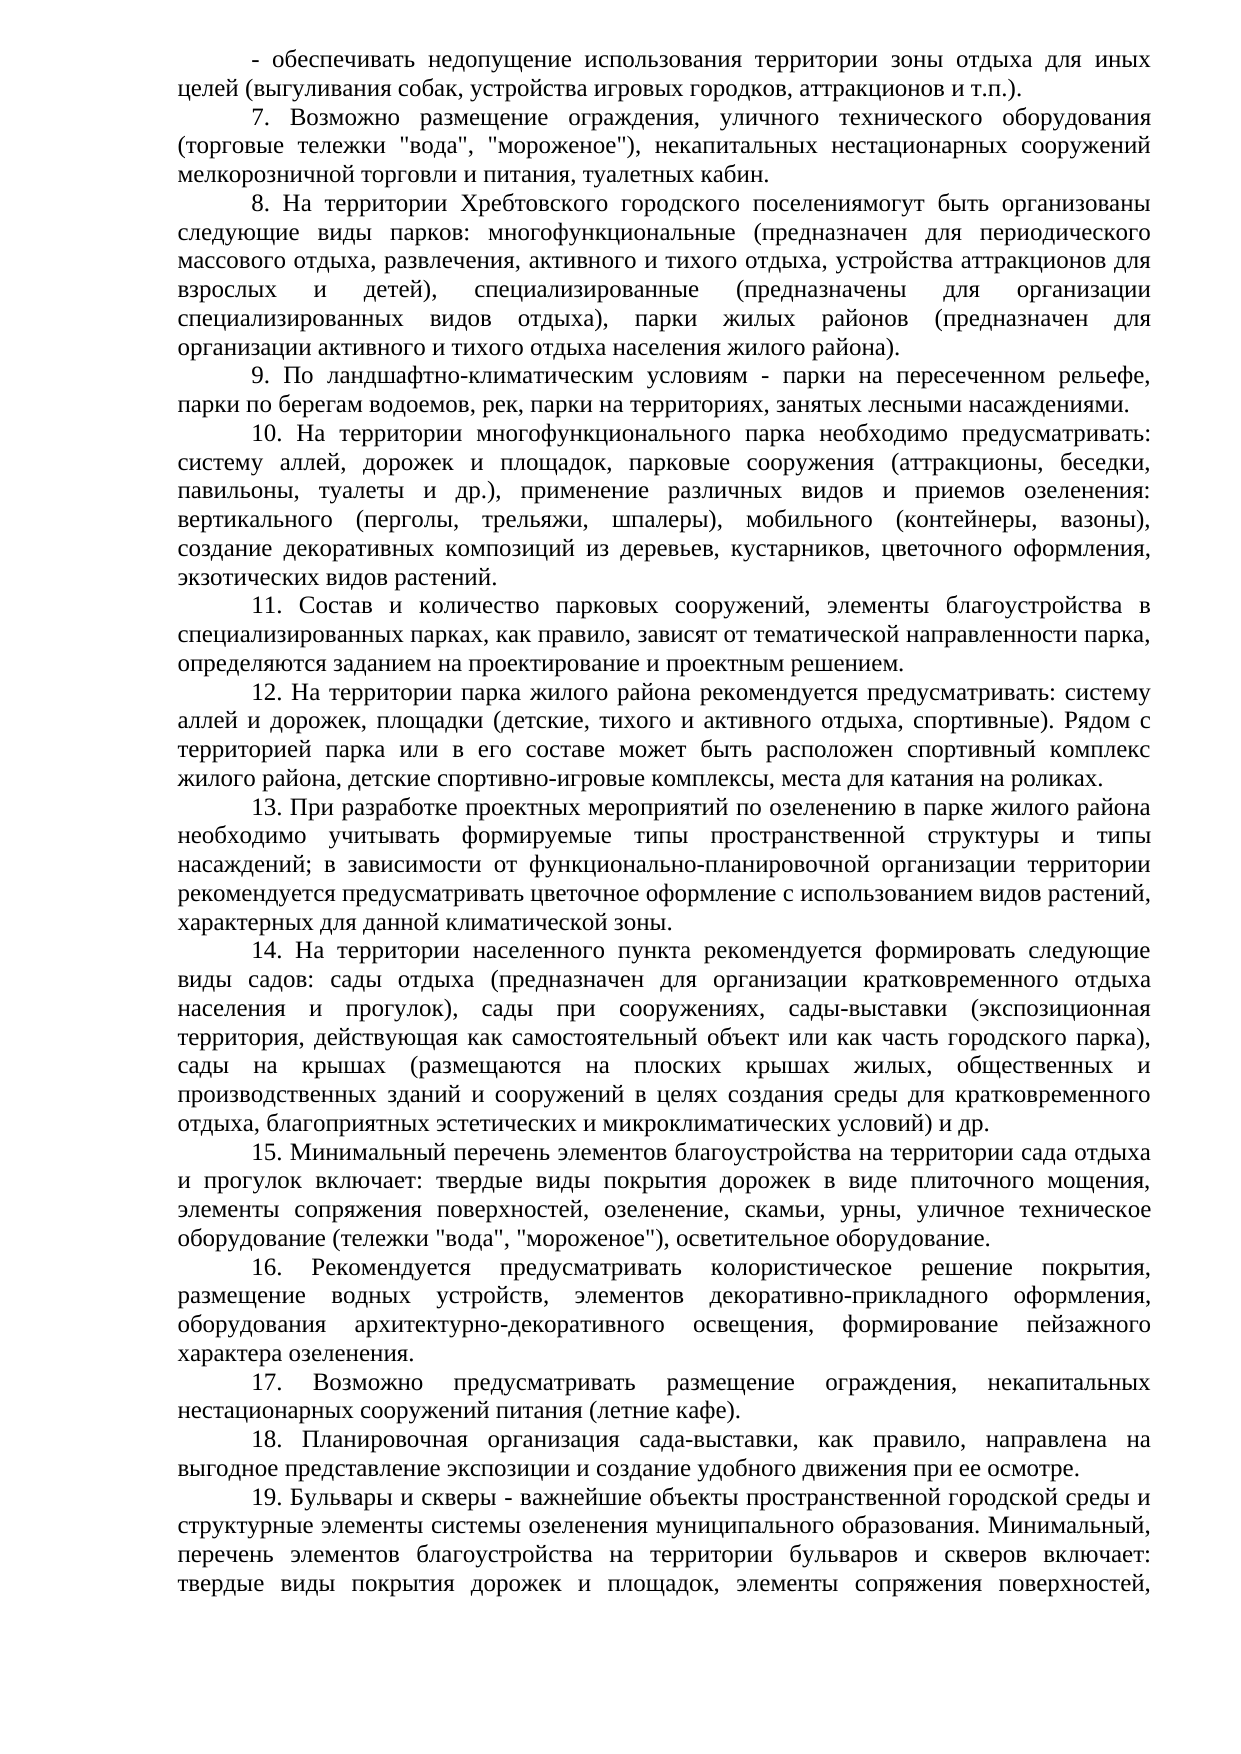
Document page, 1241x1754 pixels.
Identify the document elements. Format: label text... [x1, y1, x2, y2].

text 16. Рекомендуется предусматривать колористическое решение покрытия, размещение водных устройств, элементов декоративно-прикладного оформления, оборудования архитектурно-декоративного освещения, формирование пейзажного характера озеленения. [177, 1252, 1152, 1367]
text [177, 1482, 1152, 1597]
text 14. На территории населенного пункта рекомендуется формировать следующие виды садов: сады отдыха (предназначен для организации кратковременного отдыха населения и прогулок), сады при сооружениях, сады-выставки (экспозиционная территория, действующая как самостоятельный объект или как часть городского парка), сады на крышах (размещаются на плоских крышах жилых, общественных и производственных зданий и сооружений в целях создания среды для кратковременного отдыха, благоприятных эстетических и микроклиматических условий) и др. [177, 936, 1152, 1137]
text 15. Минимальный перечень элементов благоустройства на территории сада отдыха и прогулок включает: твердые виды покрытия дорожек в виде плиточного мощения, элементы сопряжения поверхностей, озеленение, скамьи, урны, уличное техническое оборудование (тележки "вода", "мороженое"), осветительное оборудование. [177, 1137, 1152, 1252]
text 7. Возможно размещение ограждения, уличного технического оборудования (торговые тележки "вода", "мороженое"), некапитальных нестационарных сооружений мелкорозничной торговли и питания, туалетных кабин. [177, 102, 1152, 188]
text 17. Возможно предусматривать размещение ограждения, некапитальных нестационарных сооружений питания (летние кафе). [177, 1367, 1152, 1424]
text 9. По ландшафтно-климатическим условиям - парки на пересеченном рельефе, парки по берегам водоемов, рек, парки на территориях, занятых лесными насаждениями. [177, 361, 1152, 418]
text 12. На территории парка жилого района рекомендуется предусматривать: систему аллей и дорожек, площадки (детские, тихого и активного отдыха, спортивные). Рядом с территорией парка или в его составе может быть расположен спортивный комплекс жилого района, детские спортивно-игровые комплексы, места для катания на роликах. [177, 677, 1152, 792]
text 11. Состав и количество парковых сооружений, элементы благоустройства в специализированных парках, как правило, зависят от тематической направленности парка, определяются заданием на проектирование и проектным решением. [177, 591, 1152, 677]
text 8. На территории Хребтовского городского поселениямогут быть организованы следующие виды парков: многофункциональные (предназначен для периодического массового отдыха, развлечения, активного и тихого отдыха, устройства аттракционов для взрослых и детей), специализированные (предназначены для организации специализированных видов отдыха), парки жилых районов (предназначен для организации активного и тихого отдыха населения жилого района). [177, 188, 1152, 361]
text 18. Планировочная организация сада-выставки, как правило, направлена на выгодное представление экспозиции и создание удобного движения при ее осмотре. [177, 1424, 1152, 1482]
text - обеспечивать недопущение использования территории зоны отдыха для иных целей (выгуливания собак, устройства игровых городков, аттракционов и т.п.). [177, 44, 1152, 102]
text 13. При разработке проектных мероприятий по озеленению в парке жилого района необходимо учитывать формируемые типы пространственной структуры и типы насаждений; в зависимости от функционально-планировочной организации территории рекомендуется предусматривать цветочное оформление с использованием видов растений, характерных для данной климатической зоны. [177, 792, 1152, 936]
text 10. На территории многофункционального парка необходимо предусматривать: систему аллей, дорожек и площадок, парковые сооружения (аттракционы, беседки, павильоны, туалеты и др.), применение различных видов и приемов озеленения: вертикального (перголы, трельяжи, шпалеры), мобильного (контейнеры, вазоны), создание декоративных композиций из деревьев, кустарников, цветочного оформления, экзотических видов растений. [177, 418, 1152, 591]
